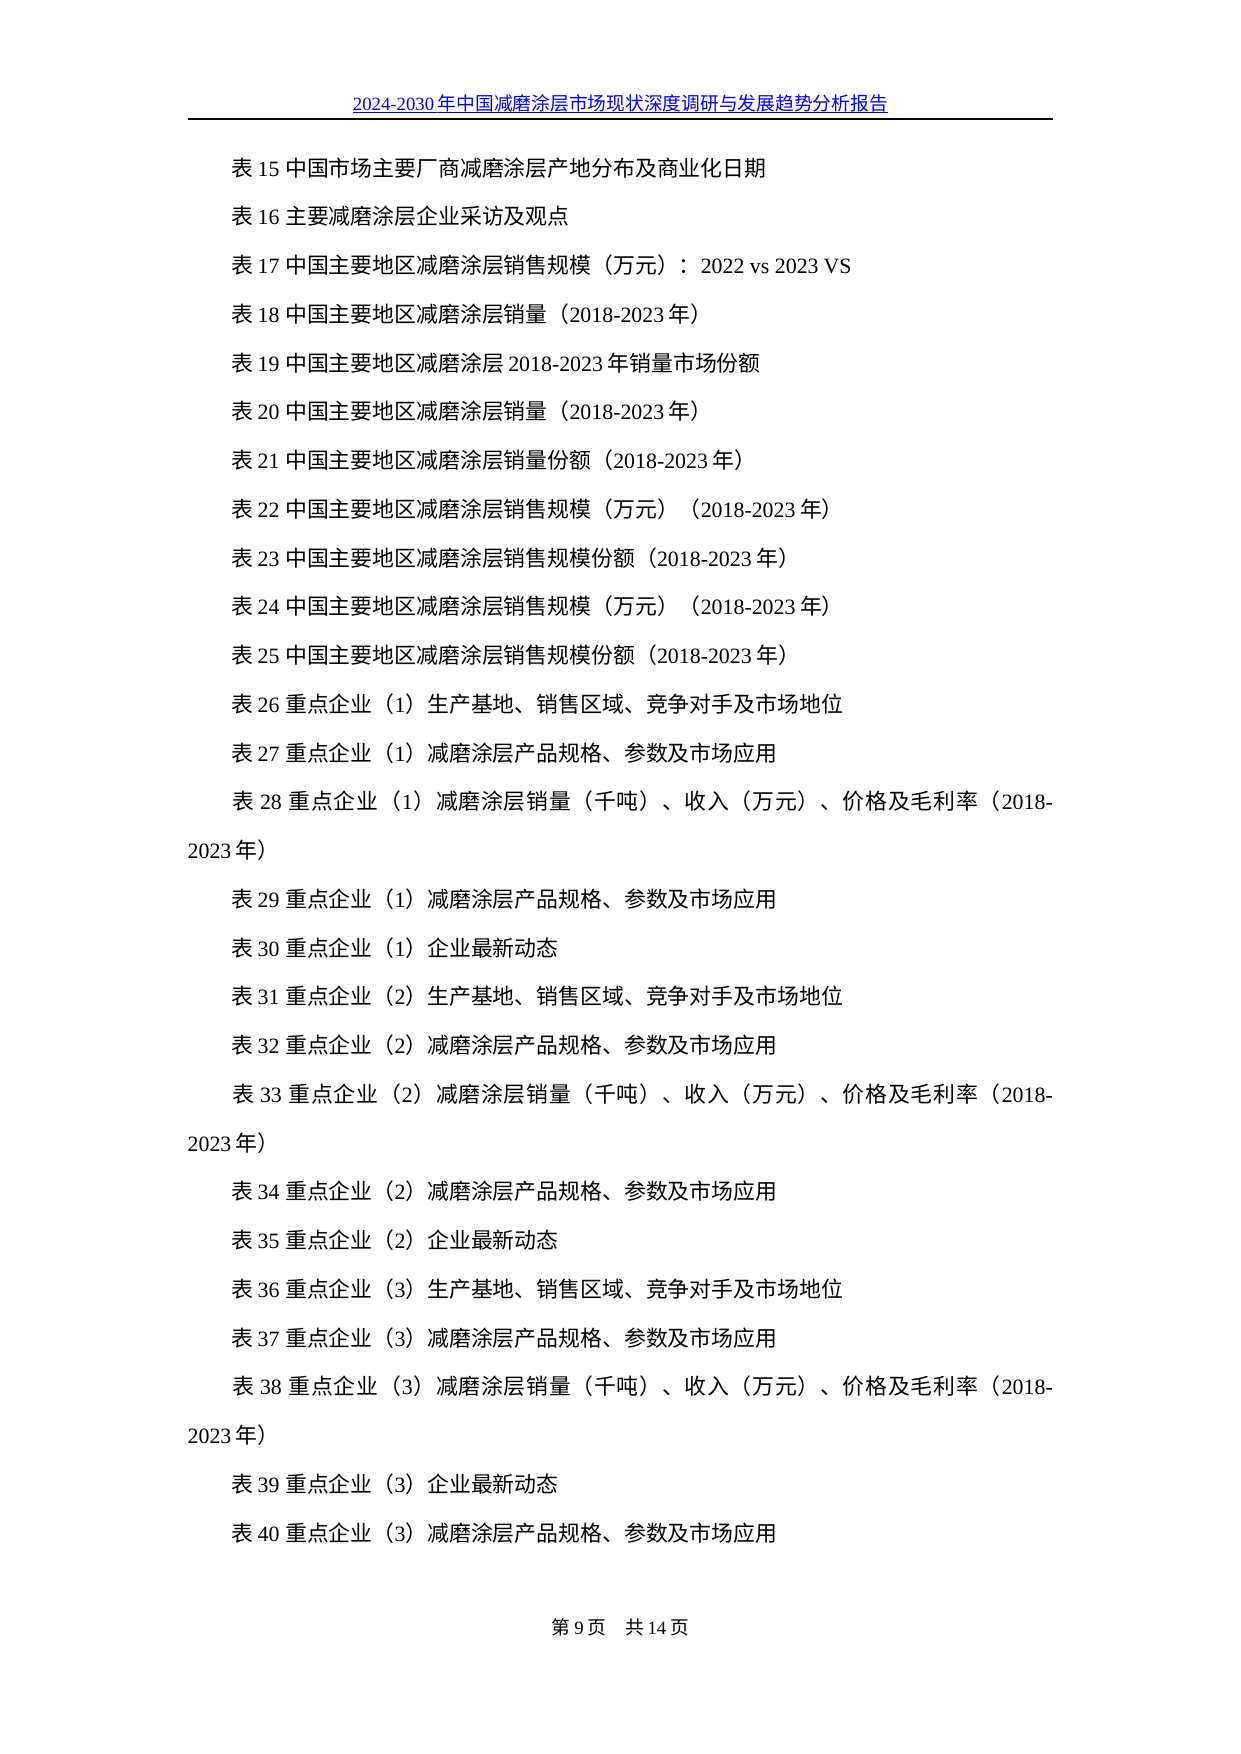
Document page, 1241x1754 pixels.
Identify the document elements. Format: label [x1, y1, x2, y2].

text [187, 150, 1053, 1548]
